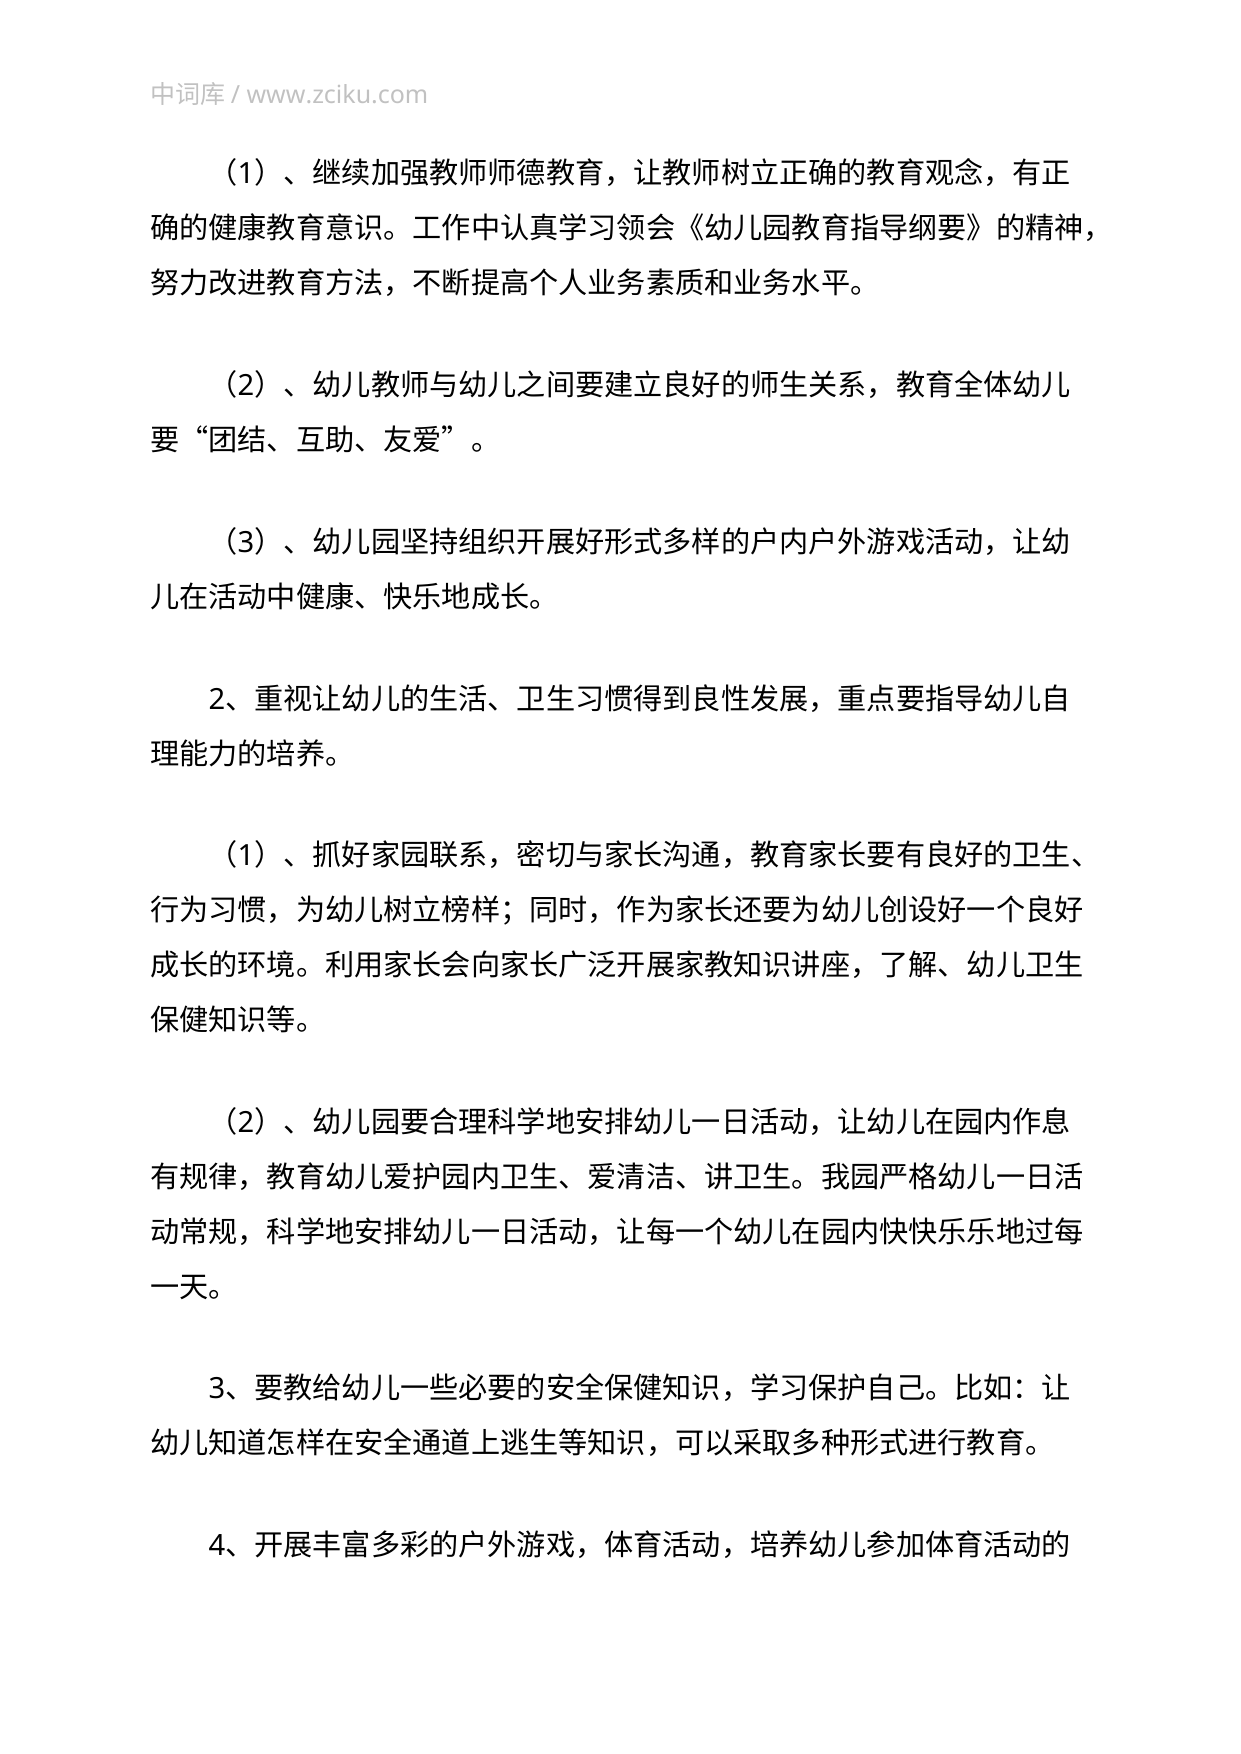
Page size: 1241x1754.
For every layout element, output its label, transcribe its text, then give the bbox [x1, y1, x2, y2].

text （2）、幼儿园要合理科学地安排幼儿一日活动，让幼儿在园内作息有规律，教育幼儿爱护园内卫生、爱清洁、讲卫生。我园严格幼儿一日活动常规，科学地安排幼儿一日活动，让每一个幼儿在园内快快乐乐地过每一天。 [150, 1098, 1090, 1306]
text 3、要教给幼儿一些必要的安全保健知识，学习保护自己。比如：让幼儿知道怎样在安全通道上逃生等知识，可以采取多种形式进行教育。 [150, 1365, 1090, 1462]
text （1）、抓好家园联系，密切与家长沟通，教育家长要有良好的卫生、行为习惯，为幼儿树立榜样；同时，作为家长还要为幼儿创设好一个良好成长的环境。利用家长会向家长广泛开展家教知识讲座，了解、幼儿卫生保健知识等。 [150, 832, 1090, 1039]
text （2）、幼儿教师与幼儿之间要建立良好的师生关系，教育全体幼儿要“团结、互助、友爱”。 [150, 362, 1090, 459]
text 2、重视让幼儿的生活、卫生习惯得到良性发展，重点要指导幼儿自理能力的培养。 [150, 675, 1090, 772]
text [150, 1522, 1090, 1564]
text （3）、幼儿园坚持组织开展好形式多样的户内户外游戏活动，让幼儿在活动中健康、快乐地成长。 [150, 518, 1090, 616]
text （1）、继续加强教师师德教育，让教师树立正确的教育观念，有正确的健康教育意识。工作中认真学习领会《幼儿园教育指导纲要》的精神，努力改进教育方法，不断提高个人业务素质和业务水平。 [150, 150, 1090, 302]
